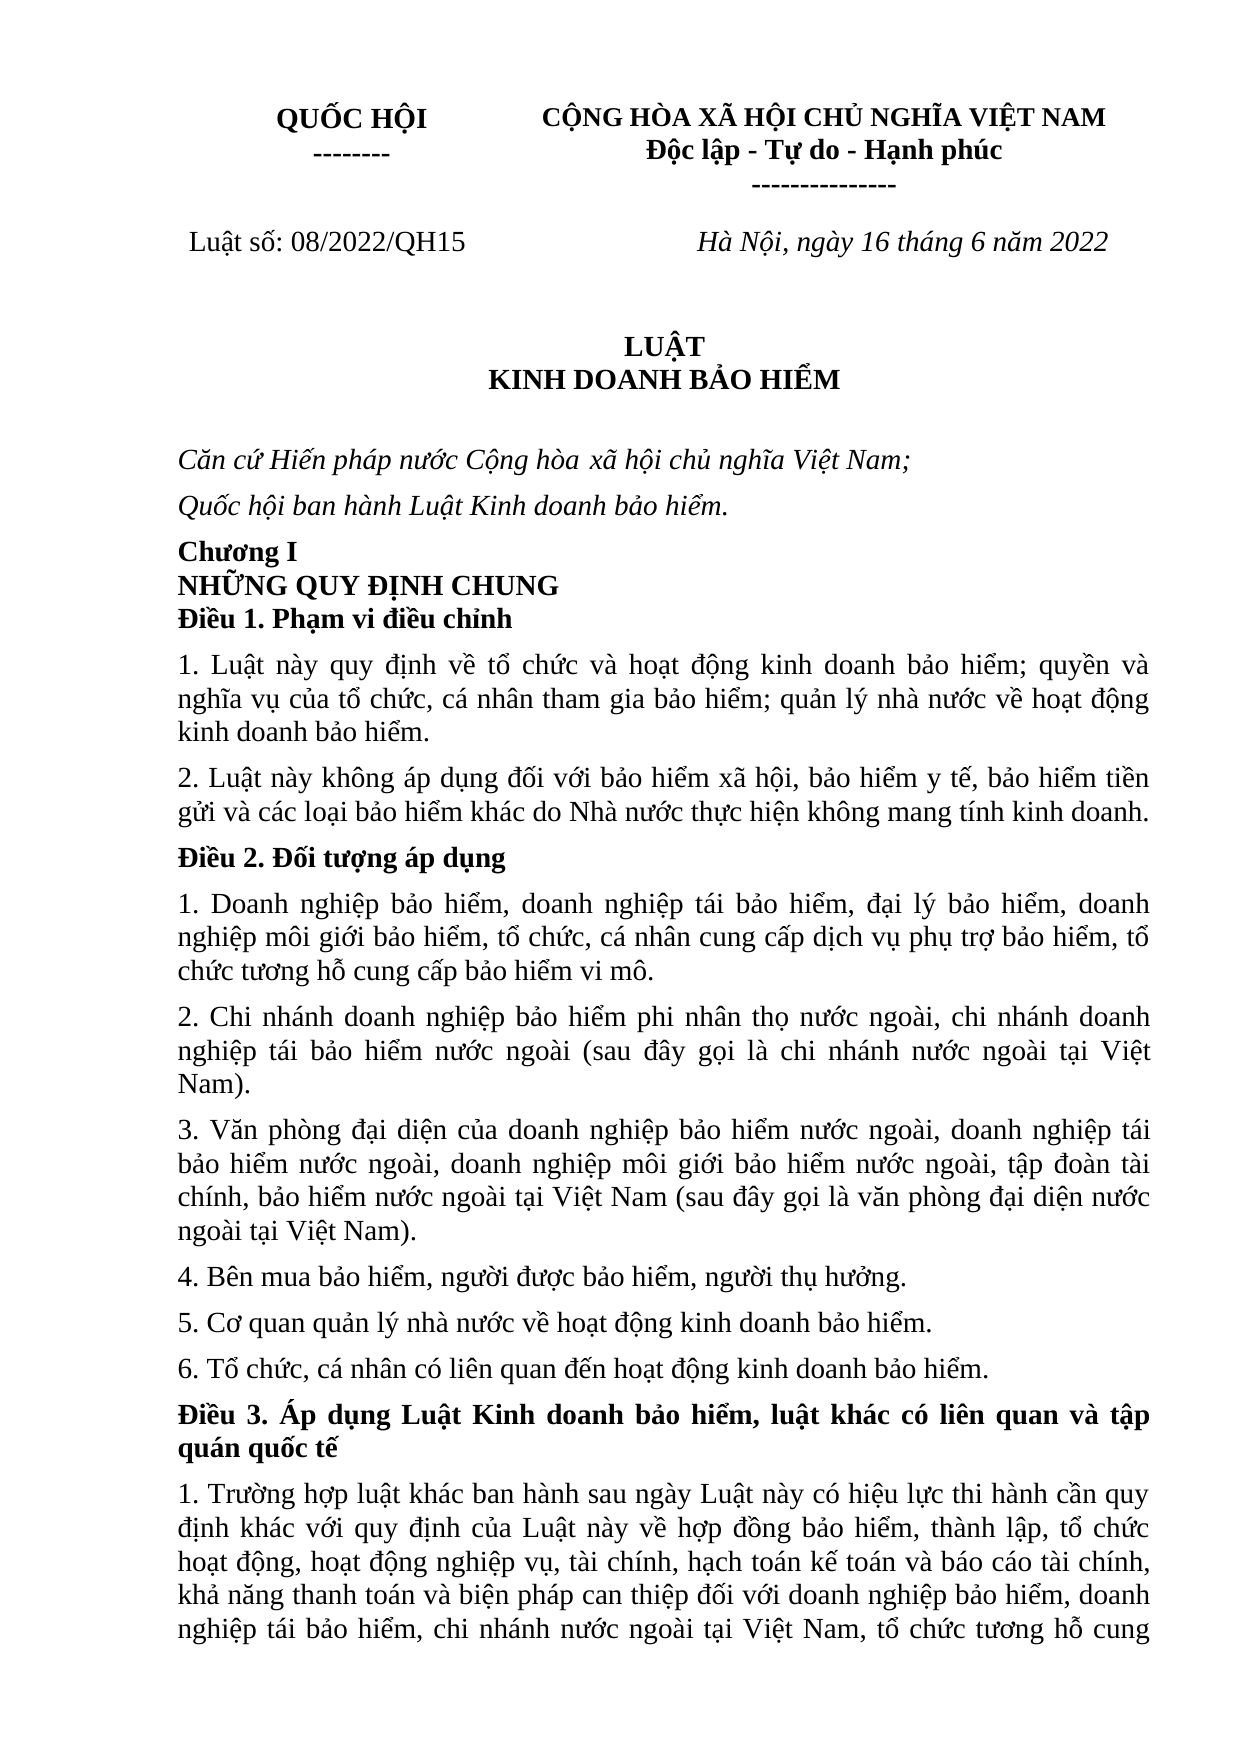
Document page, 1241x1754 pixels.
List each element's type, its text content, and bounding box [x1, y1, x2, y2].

text 2. Chi nhánh doanh nghiệp bảo hiểm phi nhân thọ nước ngoài, chi nhánh doanh nghiệp tái bảo hiểm nước ngoài (sau đây gọi là chi nhánh nước ngoài tại Việt Nam). [177, 999, 1152, 1100]
table_cell Hà Nội, ngày 16 tháng 6 năm 2022 [526, 212, 1122, 270]
text 5. Cơ quan quản lý nhà nước về hoạt động kinh doanh bảo hiểm. [177, 1305, 1152, 1338]
text 1. Doanh nghiệp bảo hiểm, doanh nghiệp tái bảo hiểm, đại lý bảo hiểm, doanh nghiệp môi giới bảo hiểm, tổ chức, cá nhân cung cấp dịch vụ phụ trợ bảo hiểm, tổ chức tương hỗ cung cấp bảo hiểm vi mô. [177, 886, 1152, 987]
text 2. Luật này không áp dụng đối với bảo hiểm xã hội, bảo hiểm y tế, bảo hiểm tiền gửi và các loại bảo hiểm khác do Nhà nước thực hiện không mang tính kinh doanh. [177, 760, 1152, 827]
text LUẬT [177, 329, 1152, 362]
text Căn cứ Hiến pháp nước Cộng hòa xã hội chủ nghĩa Việt Nam; [177, 442, 1152, 476]
table_header CỘNG HÒA XÃ HỘI CHỦ NGHĨA VIỆT NAM Độc lập - Tự do - Hạnh phúc --------------- [526, 89, 1122, 212]
text KINH DOANH BẢO HIỂM [177, 362, 1152, 396]
text 3. Văn phòng đại diện của doanh nghiệp bảo hiểm nước ngoài, doanh nghiệp tái bảo hiểm nước ngoài, doanh nghiệp môi giới bảo hiểm nước ngoài, tập đoàn tài chính, bảo hiểm nước ngoài tại Việt Nam (sau đây gọi là văn phòng đại diện nước ngoài tại Việt Nam). [177, 1112, 1152, 1246]
text 6. Tổ chức, cá nhân có liên quan đến hoạt động kinh doanh bảo hiểm. [177, 1351, 1152, 1384]
text 4. Bên mua bảo hiểm, người được bảo hiểm, người thụ hưởng. [177, 1259, 1152, 1292]
text Chương I [177, 534, 1152, 568]
text Điều 3. Áp dụng Luật Kinh doanh bảo hiểm, luật khác có liên quan và tập quán quốc tế [177, 1397, 1152, 1464]
text Quốc hội ban hành Luật Kinh doanh bảo hiểm. [177, 488, 1152, 522]
text Điều 1. Phạm vi điều chỉnh [177, 601, 1152, 635]
text Điều 2. Đối tượng áp dụng [177, 840, 1152, 873]
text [177, 1477, 1152, 1644]
table_cell Luật số: 08/2022/QH15 [177, 212, 526, 270]
table_header QUỐC HỘI -------- [177, 89, 526, 212]
text 1. Luật này quy định về tổ chức và hoạt động kinh doanh bảo hiểm; quyền và nghĩa vụ của tổ chức, cá nhân tham gia bảo hiểm; quản lý nhà nước về hoạt động kinh doanh bảo hiểm. [177, 647, 1152, 748]
text NHỮNG QUY ĐỊNH CHUNG [177, 568, 1152, 601]
